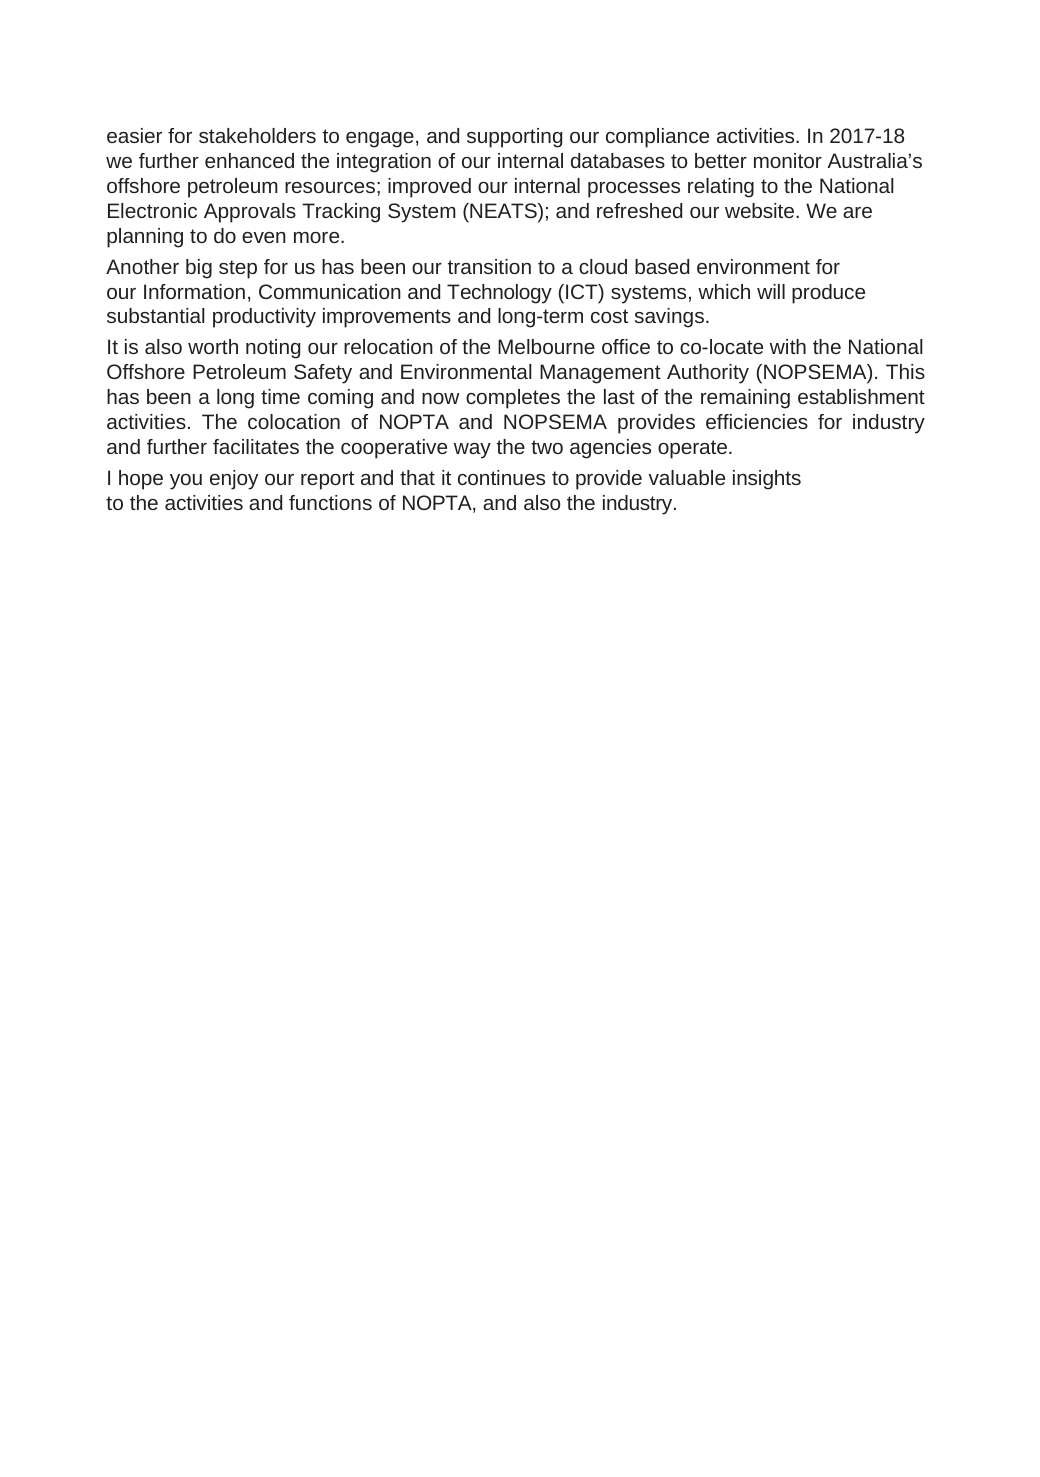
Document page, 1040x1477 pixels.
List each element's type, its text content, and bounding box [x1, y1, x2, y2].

text It is also worth noting our relocation of the Melbourne office to co-locate with the National Offshore Petroleum Safety and Environmental Management Authority (NOPSEMA). This has been a long time coming and now completes the last of the remaining establishment activities. The colocation of NOPTA and NOPSEMA provides efficiencies for industry and further facilitates the cooperative way the two agencies operate. [106, 335, 925, 459]
text I hope you enjoy our report and that it continues to provide valuable insights to the activities and functions of NOPTA, and also the industry. [106, 466, 816, 514]
text Another big step for us has been our transition to a cloud based environment for our Information, Communication and Technology (ICT) systems, which will produce substantial productivity improvements and long-term cost savings. [106, 254, 868, 328]
text easier for stakeholders to engage, and supporting our compliance activities. In 2017-18 we further enhanced the integration of our internal databases to better monitor Australia’s offshore petroleum resources; improved our internal processes relating to the National Electronic Approvals Tracking System (NEATS); and refreshed our website. We are planning to do even more. [106, 124, 927, 248]
